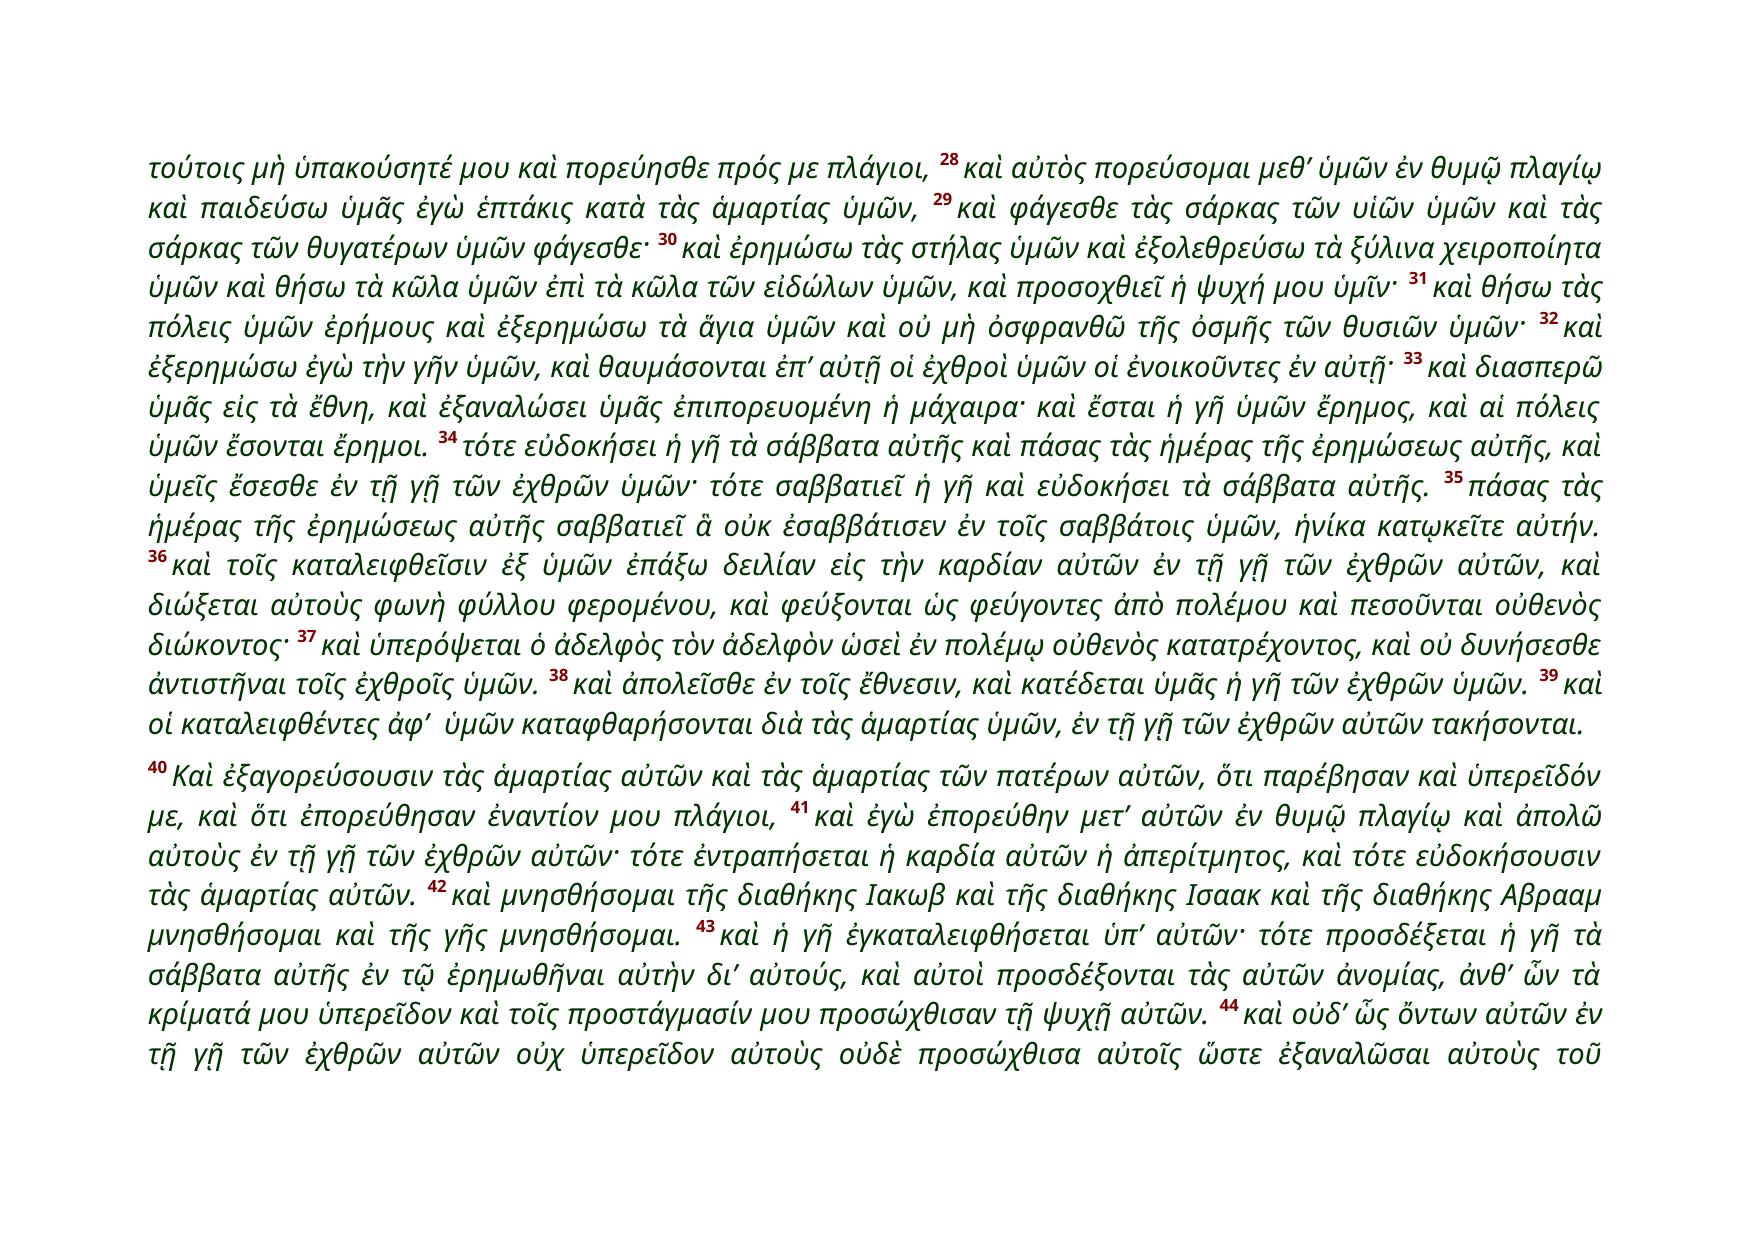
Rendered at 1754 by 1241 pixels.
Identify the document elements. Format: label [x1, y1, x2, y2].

text [148, 756, 1606, 1073]
text [148, 148, 1606, 743]
